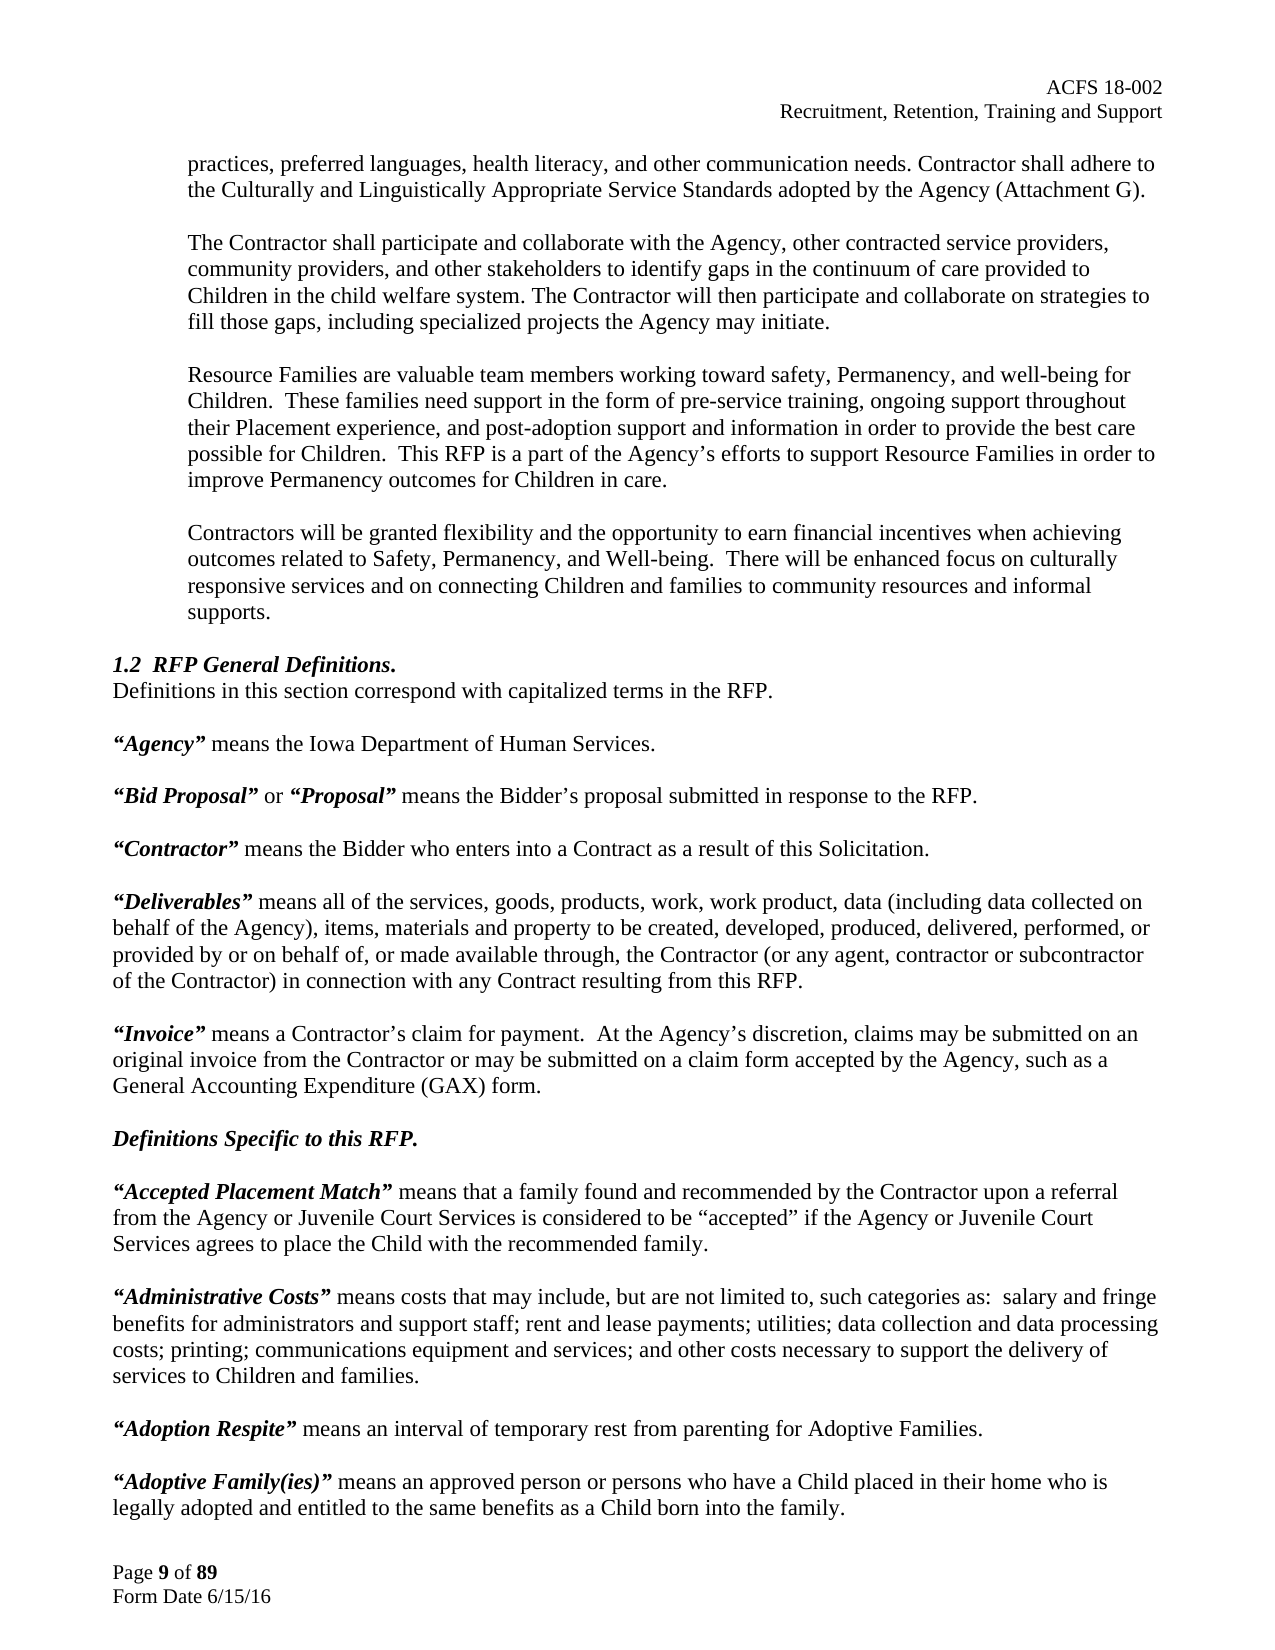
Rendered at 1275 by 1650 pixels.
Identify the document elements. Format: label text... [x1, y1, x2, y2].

text The Contractor shall participate and collaborate with the Agency, other contracted service providers, community providers, and other stakeholders to identify gaps in the continuum of care provided to Children in the child welfare system. The Contractor will then participate and collaborate on strategies to fill those gaps, including specialized projects the Agency may initiate. [187, 229, 1162, 334]
text “Deliverables” means all of the services, goods, products, work, work product, data (including data collected on behalf of the Agency), items, materials and property to be created, developed, produced, delivered, performed, or provided by or on behalf of, or made available through, the Contractor (or any agent, contractor or subcontractor of the Contractor) in connection with any Contract resulting from this RFP. [112, 888, 1162, 993]
text Resource Families are valuable team members working toward safety, Permanency, and well-being for Children. These families need support in the form of pre-service training, ongoing support throughout their Placement experience, and post-adoption support and information in order to provide the best care possible for Children. This RFP is a part of the Agency’s efforts to support Resource Families in order to improve Permanency outcomes for Children in care. [187, 361, 1162, 493]
text “Bid Proposal” or “Proposal” means the Bidder’s proposal submitted in response to the RFP. [112, 782, 1162, 809]
text Definitions in this section correspond with capitalized terms in the RFP. [112, 677, 1162, 703]
text “Invoice” means a Contractor’s claim for payment. At the Agency’s discretion, claims may be submitted on an original invoice from the Contractor or may be submitted on a claim form accepted by the Agency, such as a General Accounting Expenditure (GAX) form. [112, 993, 1162, 1099]
text “Adoption Respite” means an interval of temporary rest from parenting for Adoptive Families. [112, 1415, 1162, 1441]
text “Administrative Costs” means costs that may include, but are not limited to, such categories as: salary and fringe benefits for administrators and support staff; rent and lease payments; utilities; data collection and data processing costs; printing; communications equipment and services; and other costs necessary to support the delivery of services to Children and families. [112, 1283, 1162, 1389]
text 1.2 RFP General Definitions. [112, 651, 1162, 677]
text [187, 150, 1162, 203]
text Contractors will be granted flexibility and the opportunity to earn financial incentives when achieving outcomes related to Safety, Permanency, and Well-being. There will be enhanced focus on culturally responsive services and on connecting Children and families to community resources and informal supports. [187, 519, 1162, 651]
text “Adoptive Family(ies)” means an approved person or persons who have a Child placed in their home who is legally adopted and entitled to the same benefits as a Child born into the family. [112, 1468, 1162, 1520]
text “Agency” means the Iowa Department of Human Services. [112, 730, 1162, 756]
text “Accepted Placement Match” means that a family found and recommended by the Contractor upon a referral from the Agency or Juvenile Court Services is considered to be “accepted” if the Agency or Juvenile Court Services agrees to place the Child with the recommended family. [112, 1178, 1162, 1257]
text Definitions Specific to this RFP. [112, 1125, 1162, 1151]
text “Contractor” means the Bidder who enters into a Contract as a result of this Solicitation. [112, 835, 1162, 862]
